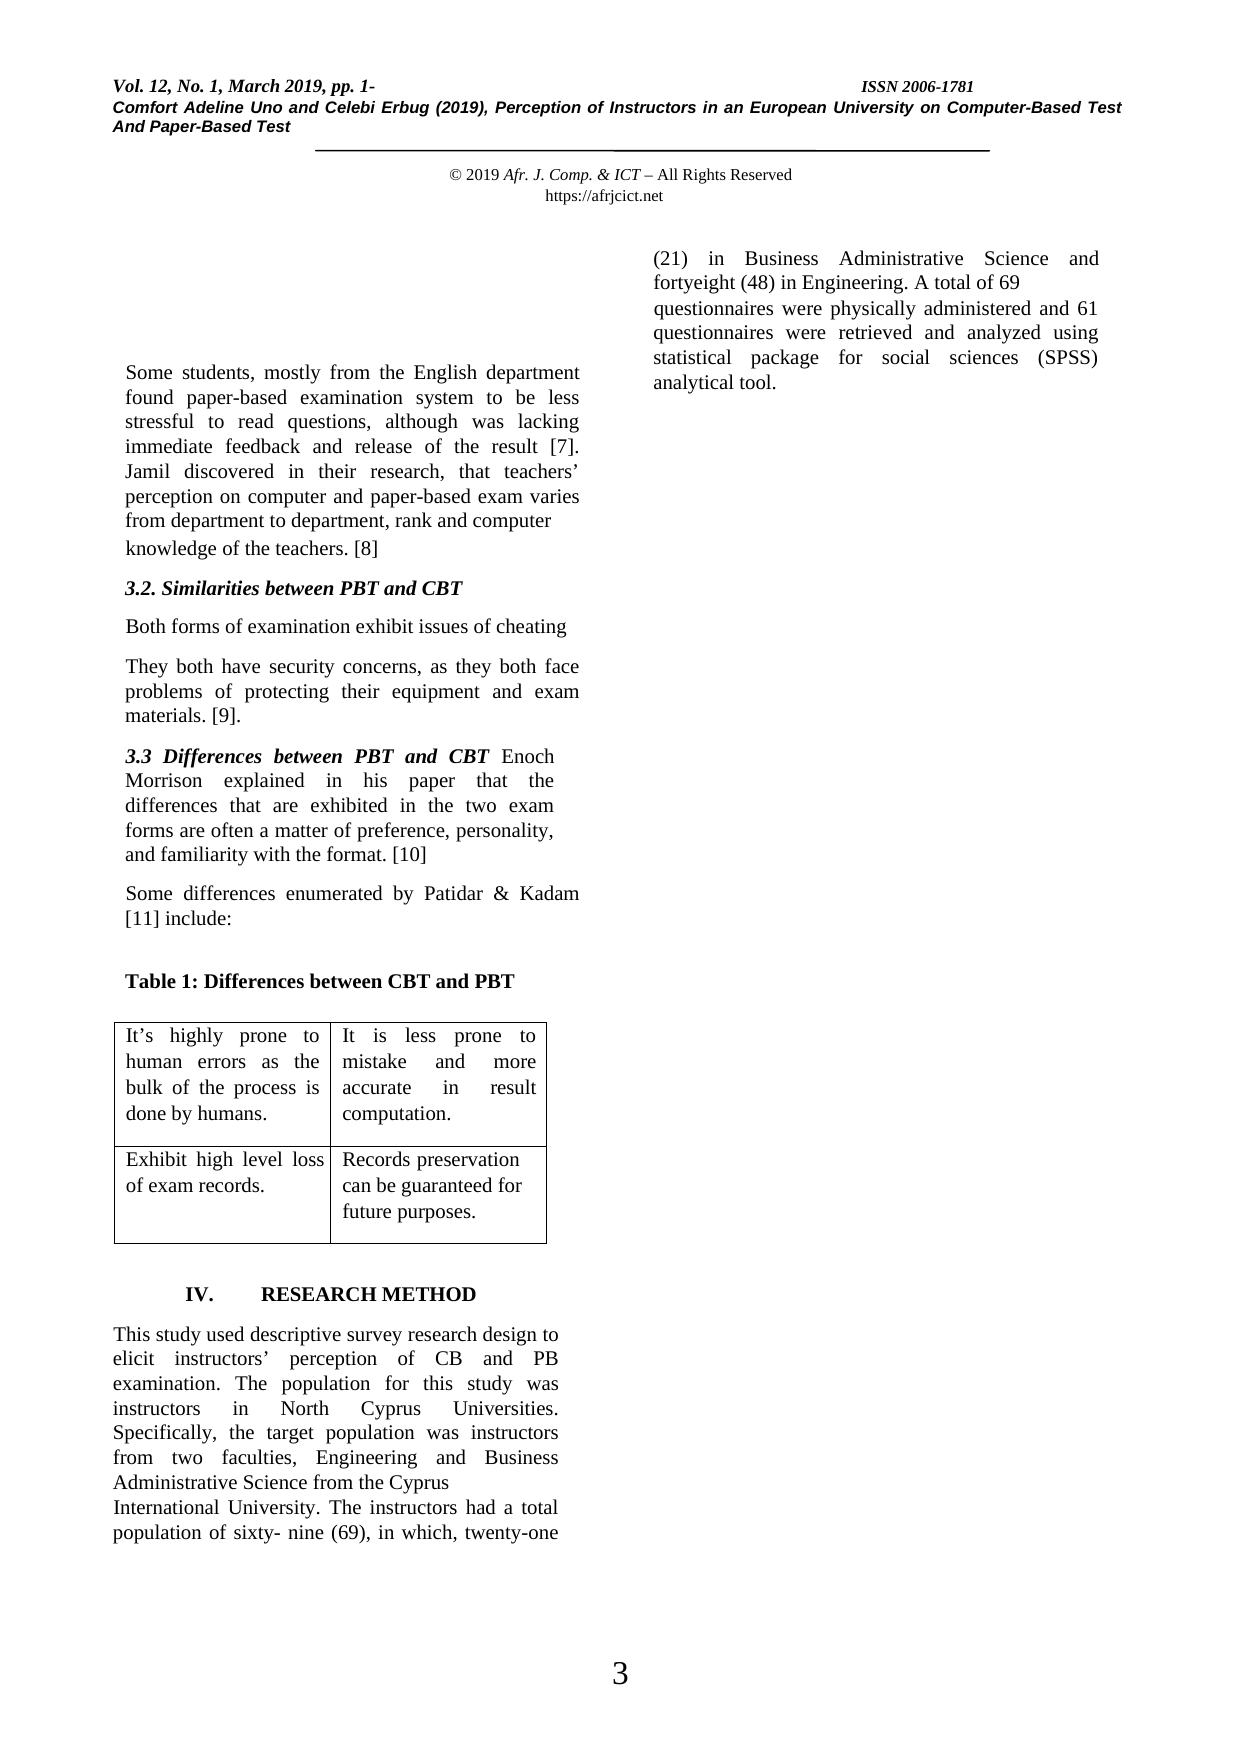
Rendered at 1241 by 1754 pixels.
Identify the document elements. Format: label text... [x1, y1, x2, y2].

subtitle IV. RESEARCH METHOD [112, 1282, 584, 1306]
text Both forms of examination exhibit issues of cheating [125, 614, 580, 638]
text International University. The instructors had a total population of sixty- nine (69), in which, twenty-one (21) in Business Administrative Science and fortyeight (48) in Engineering. A total of 69 [653, 246, 1099, 294]
text International University. The instructors had a total population of sixty- nine (69), in which, twenty-one (21) in Business Administrative Science and fortyeight (48) in Engineering. A total of 69 [113, 1495, 559, 1544]
text This study used descriptive survey research design to elicit instructors’ perception of CB and PB examination. The population for this study was instructors in North Cyprus Universities. Specifically, the target population was instructors from two faculties, Engineering and Business Administrative Science from the Cyprus [113, 1322, 559, 1494]
text 3.3 Differences between PBT and CBT Enoch Morrison explained in his paper that the differences that are exhibited in the two exam forms are often a matter of preference, personality, and familiarity with the format. [10] [125, 744, 554, 866]
text knowledge of the teachers. [8] [125, 536, 580, 560]
subtitle Table 1: Differences between CBT and PBT [125, 969, 584, 993]
table_cell Records preservation can be guaranteed for future purposes. [331, 1147, 546, 1243]
text 3.2. Similarities between PBT and CBT [125, 576, 584, 600]
text questionnaires were physically administered and 61 questionnaires were retrieved and analyzed using statistical package for social sciences (SPSS) analytical tool. [653, 296, 1099, 394]
table_header It’s highly prone to human errors as the bulk of the process is done by humans. [115, 1023, 330, 1146]
text They both have security concerns, as they both face problems of protecting their equipment and exam materials. [9]. [125, 654, 580, 727]
table_header It is less prone to mistake and more accurate in result computation. [331, 1023, 546, 1146]
text Some differences enumerated by Patidar & Kadam [11] include: [125, 881, 580, 930]
text Some students, mostly from the English department found paper-based examination system to be less stressful to read questions, although was lacking immediate feedback and release of the result [7]. Jamil discovered in their research, that teachers’ perception on computer and paper-based exam varies from department to department, rank and computer [125, 360, 580, 532]
table_cell Exhibit high level loss of exam records. [115, 1147, 330, 1243]
